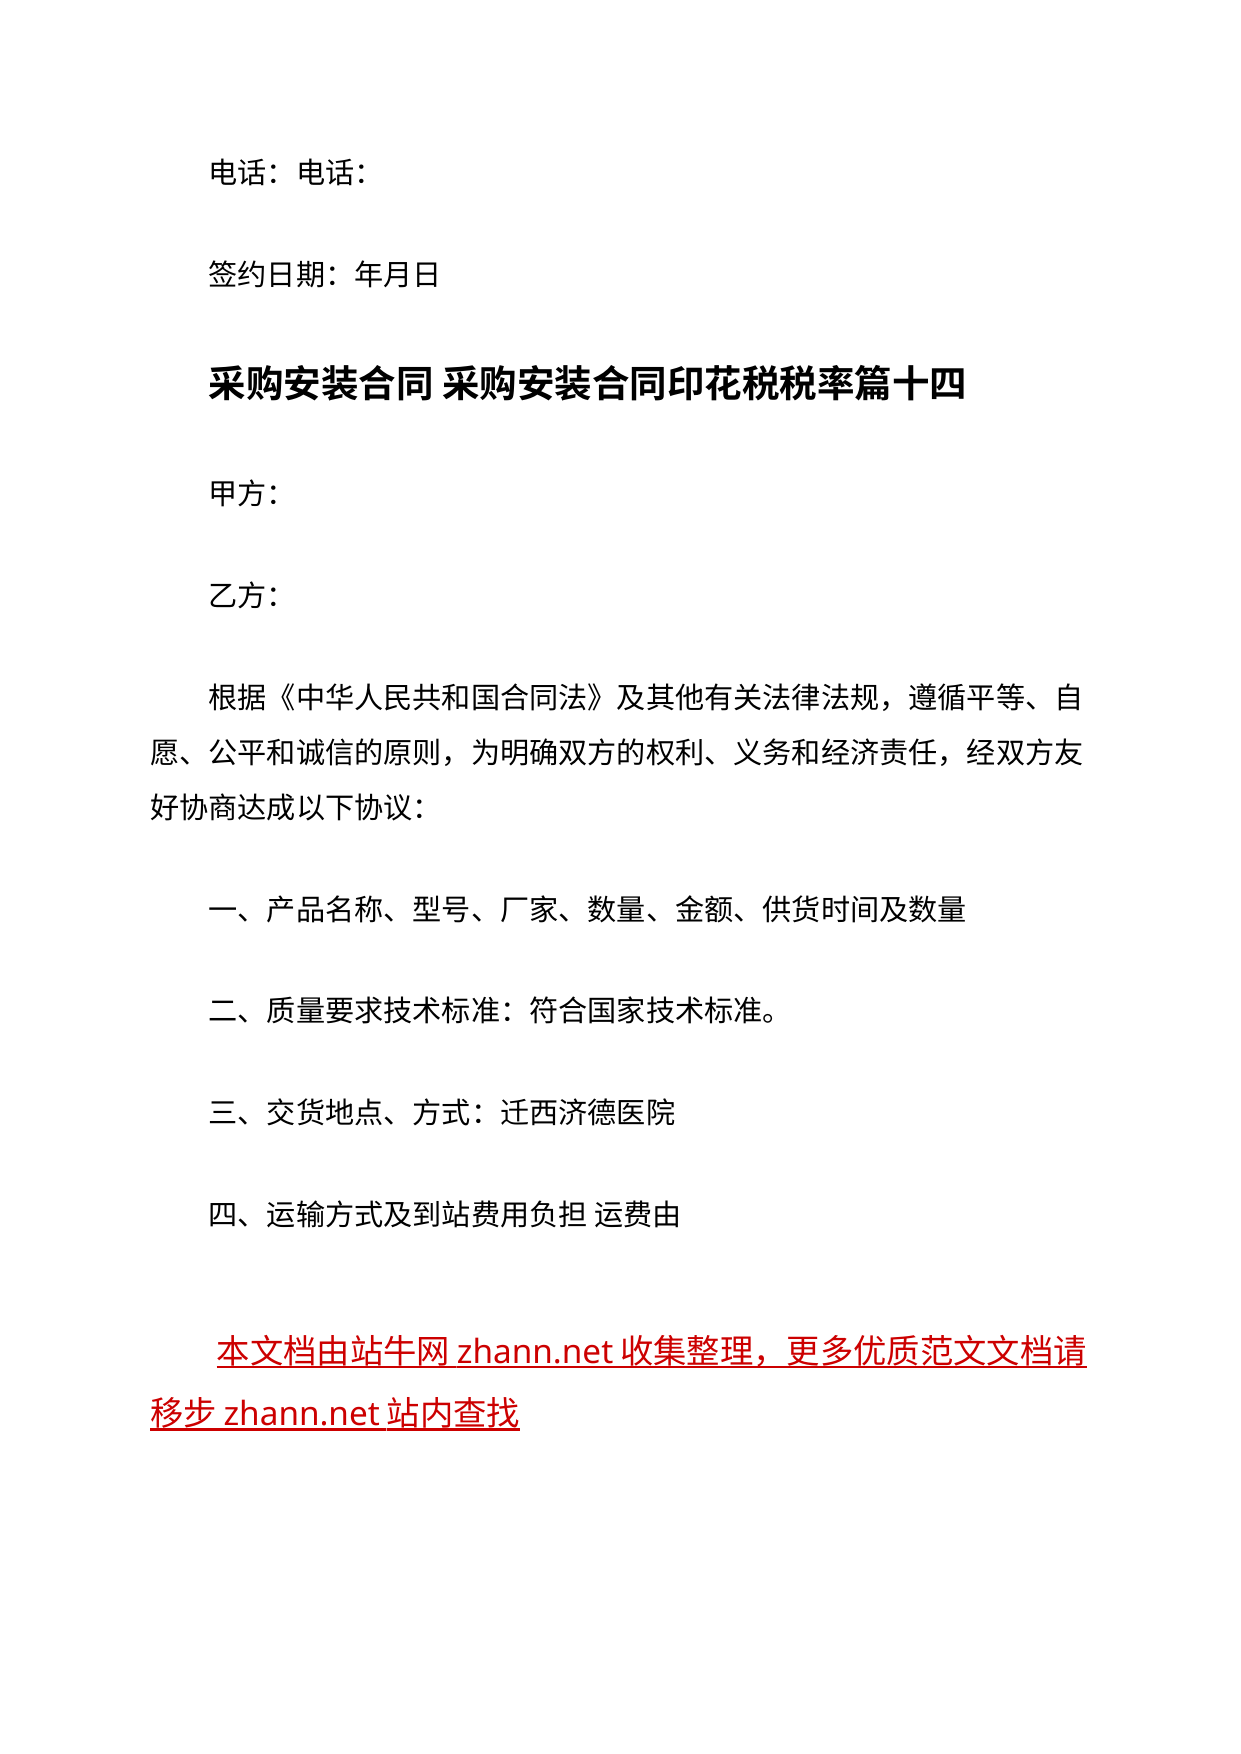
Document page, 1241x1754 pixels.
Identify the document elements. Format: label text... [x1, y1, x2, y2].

text 电话：电话： [150, 150, 1090, 192]
text 一、产品名称、型号、厂家、数量、金额、供货时间及数量 [150, 886, 1090, 928]
text 甲方： [150, 471, 1090, 513]
text 采购安装合同 采购安装合同印花税税率篇十四 [150, 353, 1090, 408]
text 四、运输方式及到站费用负担 运费由 [150, 1191, 1090, 1234]
text 签约日期：年月日 [150, 252, 1090, 294]
text 三、交货地点、方式：迁西济德医院 [150, 1089, 1090, 1132]
text 根据《中华人民共和国合同法》及其他有关法律法规，遵循平等、自愿、公平和诚信的原则，为明确双方的权利、义务和经济责任，经双方友好协商达成以下协议： [150, 674, 1090, 827]
text 本文档由站牛网zhann.net收集整理，更多优质范文文档请移步zhann.net站内查找 [150, 1324, 1090, 1436]
text 乙方： [150, 573, 1090, 615]
text 二、质量要求技术标准：符合国家技术标准。 [150, 988, 1090, 1030]
